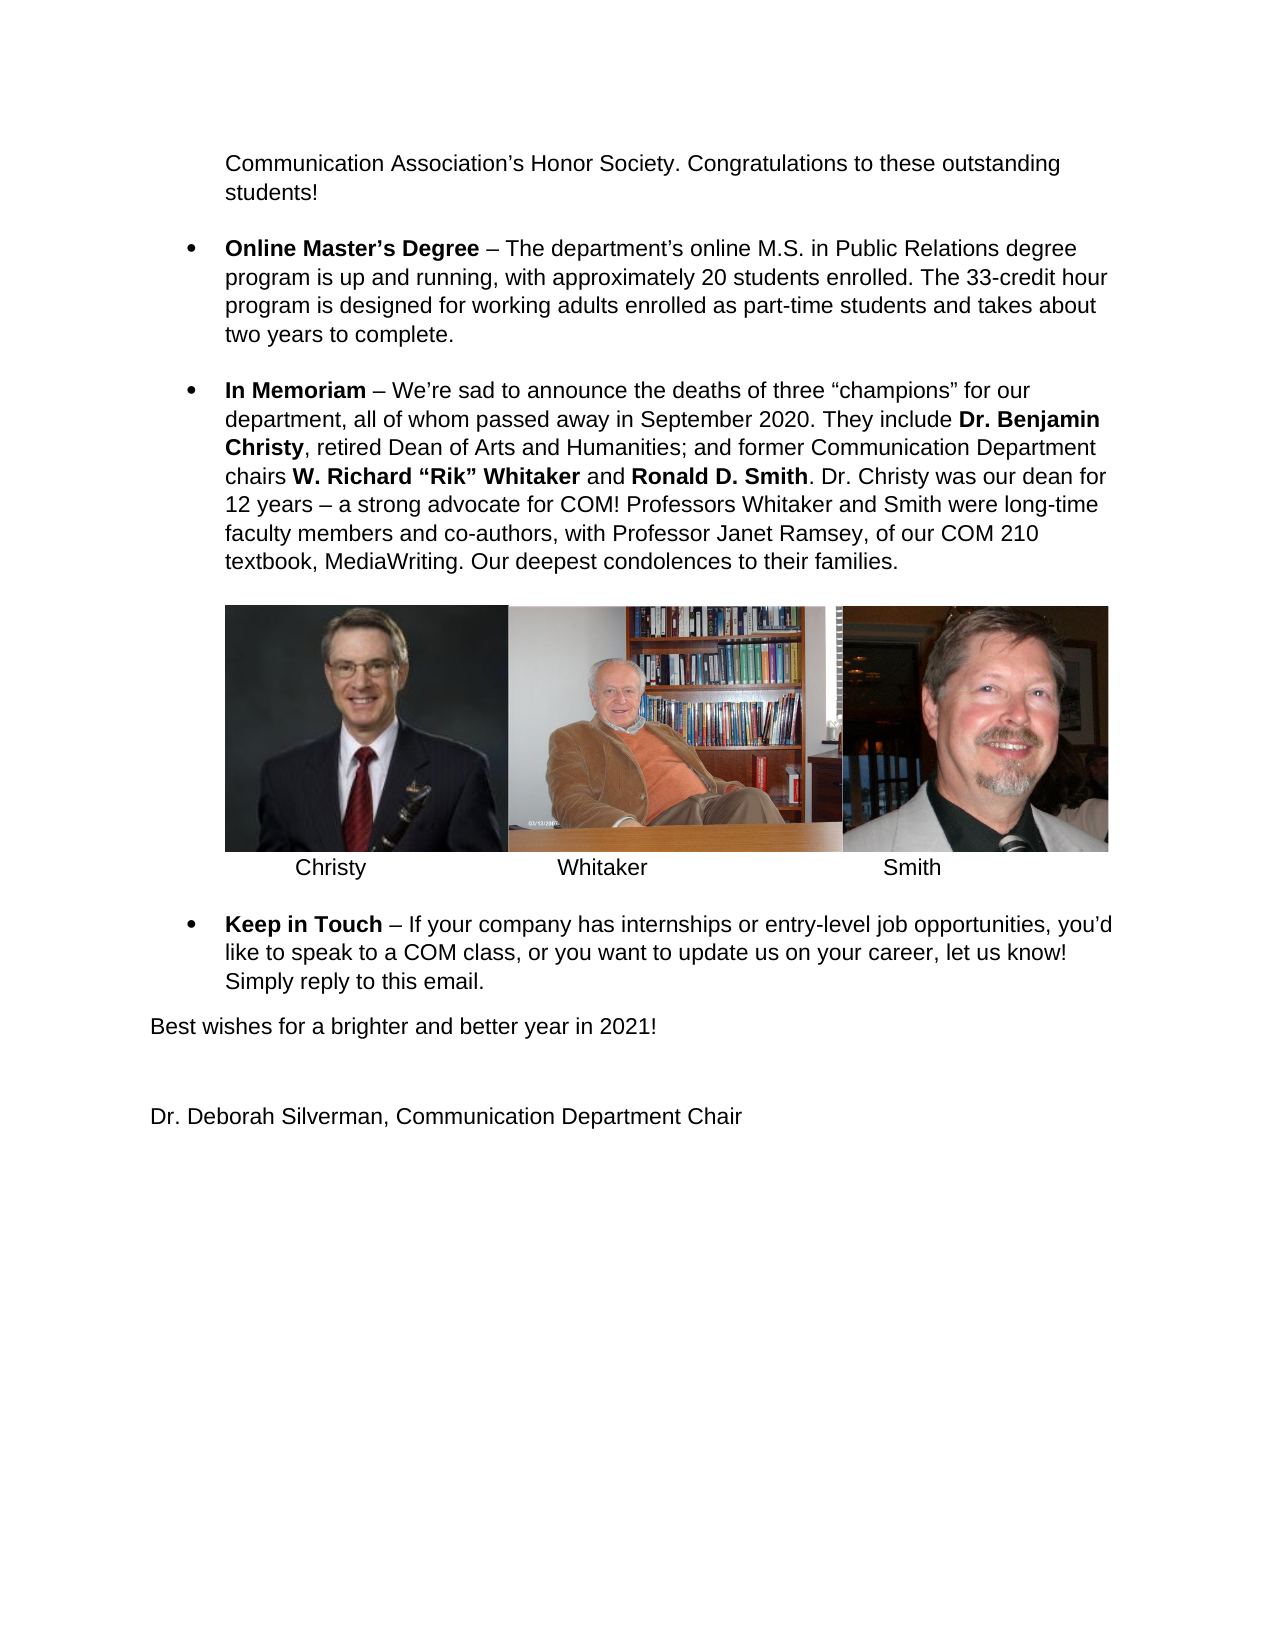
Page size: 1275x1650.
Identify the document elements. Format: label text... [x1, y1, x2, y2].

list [187, 150, 1125, 205]
text Dr. Deborah Silverman, Communication Department Chair [150, 1103, 1125, 1129]
text Best wishes for a brighter and better year in 2021! [150, 1013, 1125, 1039]
list Keep in Touch – If your company has internships or entry-level job opportunities, you’d like to speak to a COM class, or you want to update us on your career, let us know! Simply reply to this email. [187, 911, 1125, 994]
list Online Master’s Degree – The department’s online M.S. in Public Relations degree program is up and running, with approximately 20 students enrolled. The 33-credit hour program is designed for working adults enrolled as part-time students and takes about two years to complete. [187, 235, 1125, 347]
picture [225, 605, 1109, 852]
list In Memoriam – We’re sad to announce the deaths of three “champions” for our department, all of whom passed away in September 2020. They include Dr. Benjamin Christy, retired Dean of Arts and Humanities; and former Communication Department chairs W. Richard “Rik” Whitaker and Ronald D. Smith. Dr. Christy was our dean for 12 years – a strong advocate for COM! Professors Whitaker and Smith were long-time faculty members and co-authors, with Professor Janet Ramsey, of our COM 210 textbook, MediaWriting. Our deepest condolences to their families. [187, 377, 1125, 574]
list Christy Whitaker Smith [225, 854, 1125, 880]
